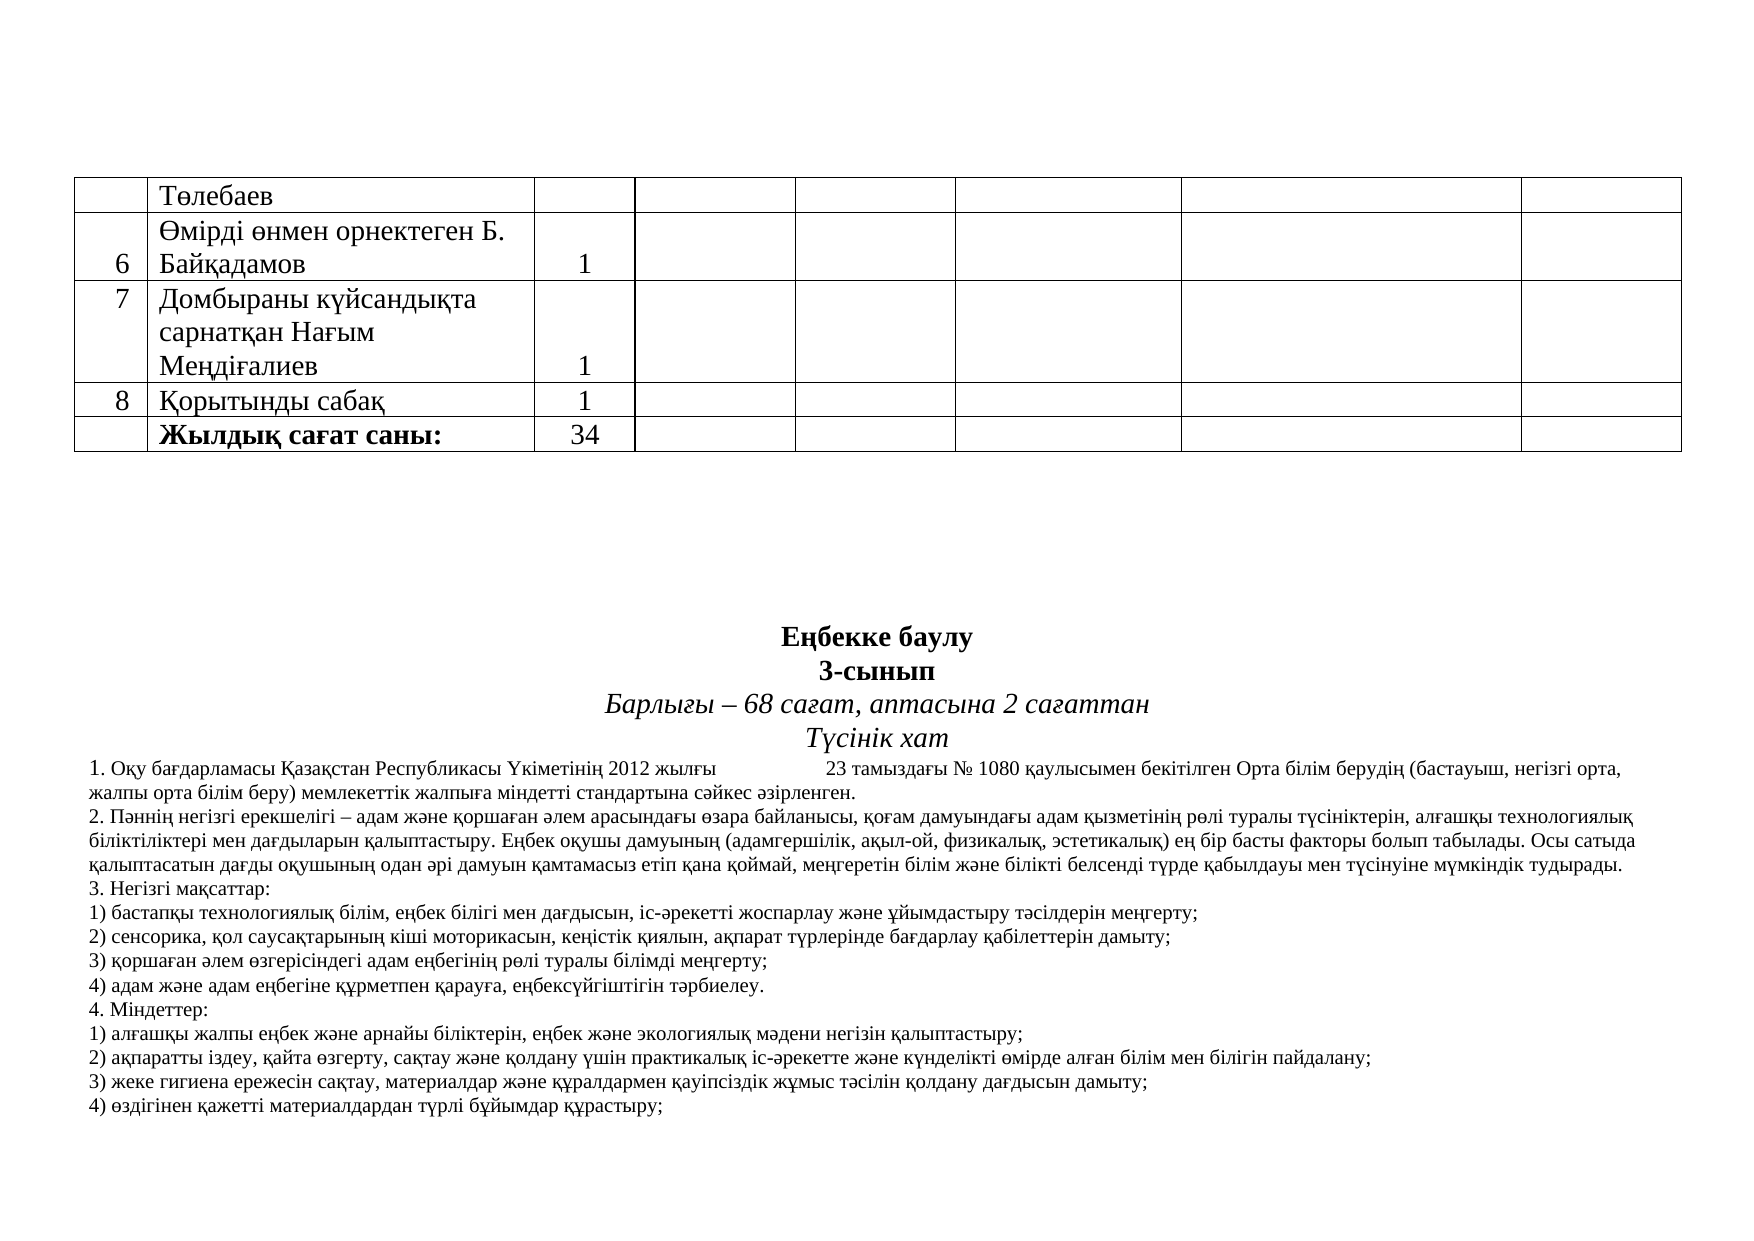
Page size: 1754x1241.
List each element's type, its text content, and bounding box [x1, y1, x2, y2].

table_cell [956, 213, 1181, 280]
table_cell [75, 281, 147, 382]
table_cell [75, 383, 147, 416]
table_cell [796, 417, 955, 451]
text 2) ақпаратты іздеу, қайта өзгерту, сақтау және қолдану үшін практикалық іс-әрекетте және күнделікті өмірде алған білім мен білігін пайдалану; [89, 1045, 1665, 1069]
text 3-сынып [89, 653, 1665, 687]
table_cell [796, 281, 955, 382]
text 2) сенсорика, қол саусақтарының кіші моторикасын, кеңістік қиялын, ақпарат түрлерінде бағдарлау қабілеттерін дамыту; [89, 924, 1665, 948]
text 2. Пәннің негізгі ерекшелігі – адам және қоршаған әлем арасындағы өзара байланысы, қоғам дамуындағы адам қызметінің рөлі туралы түсініктерін, алғашқы технологиялық біліктіліктері мен дағдыларын қалыптастыру. Еңбек оқушы дамуының (адамгершілік, ақыл-ой, физикалық, эстетикалық) ең бір басты факторы болып табылады. Осы сатыда қалыптасатын дағды оқушының одан әрі дамуын қамтамасыз етіп қана қоймай, меңгеретін білім және білікті белсенді түрде қабылдауы мен түсінуіне мүмкіндік тудырады. [89, 804, 1665, 876]
text Барлығы – 68 сағат, аптасына 2 сағаттан [89, 687, 1665, 720]
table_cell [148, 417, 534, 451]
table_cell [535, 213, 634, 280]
text 4) өздігінен қажетті материалдардан түрлі бұйымдар құрастыру; [89, 1093, 1665, 1117]
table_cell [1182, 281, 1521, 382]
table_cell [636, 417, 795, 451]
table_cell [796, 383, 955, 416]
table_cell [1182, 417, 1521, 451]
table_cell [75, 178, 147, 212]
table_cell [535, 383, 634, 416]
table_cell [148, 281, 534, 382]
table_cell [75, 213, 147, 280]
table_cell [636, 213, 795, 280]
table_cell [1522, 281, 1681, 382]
text Түсінік хат [89, 720, 1665, 754]
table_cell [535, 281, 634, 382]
text 1) бастапқы технологиялық білім, еңбек білігі мен дағдысын, іс-әрекетті жоспарлау және ұйымдастыру тәсілдерін меңгерту; [89, 900, 1665, 924]
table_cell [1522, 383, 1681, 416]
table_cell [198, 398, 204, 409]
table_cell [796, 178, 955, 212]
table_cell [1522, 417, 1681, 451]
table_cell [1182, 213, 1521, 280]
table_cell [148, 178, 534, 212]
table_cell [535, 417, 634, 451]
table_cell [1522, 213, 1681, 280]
text 3) қоршаған әлем өзгерісіндегі адам еңбегінің рөлі туралы білімді меңгерту; [89, 948, 1665, 972]
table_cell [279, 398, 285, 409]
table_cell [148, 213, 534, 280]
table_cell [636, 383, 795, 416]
text 1) алғашқы жалпы еңбек және арнайы біліктерін, еңбек және экологиялық мәдени негізін қалыптастыру; [89, 1021, 1665, 1045]
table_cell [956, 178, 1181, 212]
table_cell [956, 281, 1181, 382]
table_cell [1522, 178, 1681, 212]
text 4. Міндеттер: [89, 997, 1665, 1021]
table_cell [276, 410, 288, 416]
text 1. Оқу бағдарламасы Қазақстан Республикасы Үкіметінің 2012 жылғы 23 тамыздағы № 1080 қаулысымен бекітілген Орта білім берудің (бастауыш, негізгі орта, жалпы орта білім беру) мемлекеттік жалпыға міндетті стандартына сәйкес әзірленген. [89, 754, 1665, 804]
text Еңбекке баулу [89, 619, 1665, 653]
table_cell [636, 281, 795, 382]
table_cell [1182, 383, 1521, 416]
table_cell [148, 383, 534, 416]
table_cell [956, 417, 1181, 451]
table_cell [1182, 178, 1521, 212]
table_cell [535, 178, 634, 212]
text 3) жеке гигиена ережесін сақтау, материалдар және құралдармен қауіпсіздік жұмыс тәсілін қолдану дағдысын дамыту; [89, 1069, 1665, 1093]
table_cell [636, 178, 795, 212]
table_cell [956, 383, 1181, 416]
text 3. Негізгі мақсаттар: [89, 876, 1665, 900]
text 4) адам және адам еңбегіне құрметпен қарауға, еңбексүйгіштігін тәрбиелеу. [89, 972, 1665, 997]
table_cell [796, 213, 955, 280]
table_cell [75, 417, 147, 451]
